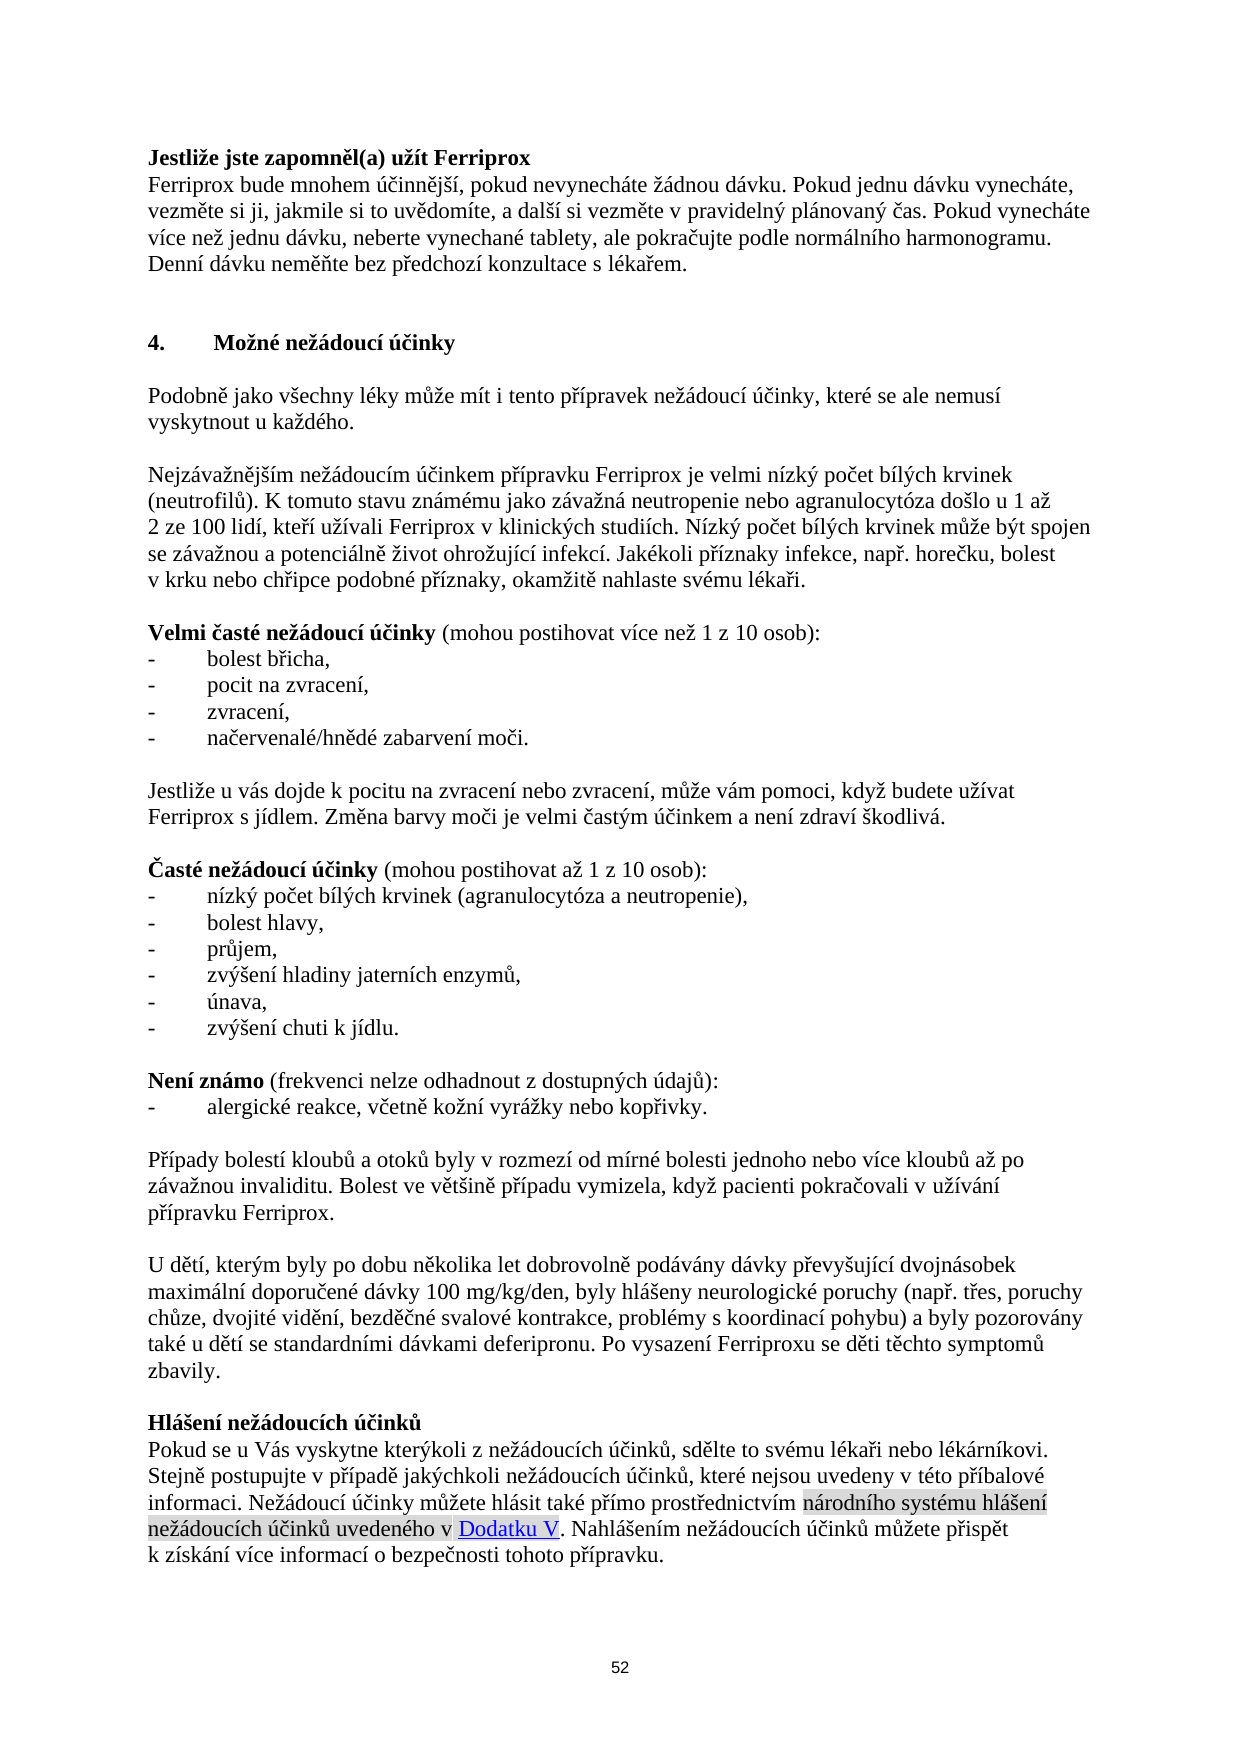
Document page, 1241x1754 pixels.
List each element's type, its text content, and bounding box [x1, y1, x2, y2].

text 4. Možné nežádoucí účinky [148, 329, 1092, 355]
text Nejzávažnějším nežádoucím účinkem přípravku Ferriprox je velmi nízký počet bílých krvinek (neutrofilů). K tomuto stavu známému jako závažná neutropenie nebo agranulocytóza došlo u 1 až 2 ze 100 lidí, kteří užívali Ferriprox v klinických studiích. Nízký počet bílých krvinek může být spojen se závažnou a potenciálně život ohrožující infekcí. Jakékoli příznaky infekce, např. horečku, bolest v krku nebo chřipce podobné příznaky, okamžitě nahlaste svému lékaři. [148, 461, 1092, 592]
list zvýšení chuti k jídlu. [148, 1014, 1092, 1041]
text Velmi časté nežádoucí účinky (mohou postihovat více než 1 z 10 osob): [148, 619, 1092, 645]
text Není známo (frekvenci nelze odhadnout z dostupných údajů): [148, 1067, 1092, 1093]
text U dětí, kterým byly po dobu několika let dobrovolně podávány dávky převyšující dvojnásobek maximální doporučené dávky 100 mg/kg/den, byly hlášeny neurologické poruchy (např. třes, poruchy chůze, dvojité vidění, bezděčné svalové kontrakce, problémy s koordinací pohybu) a byly pozorovány také u dětí se standardními dávkami deferipronu. Po vysazení Ferriproxu se děti těchto symptomů zbavily. [148, 1251, 1092, 1383]
list zvracení, [148, 698, 1092, 724]
list zvýšení hladiny jaterních enzymů, [148, 961, 1092, 988]
text Jestliže u vás dojde k pocitu na zvracení nebo zvracení, může vám pomoci, když budete užívat Ferriprox s jídlem. Změna barvy moči je velmi častým účinkem a není zdraví škodlivá. [148, 777, 1092, 830]
text Jestliže jste zapomněl(a) užít Ferriprox [148, 144, 1092, 171]
text Případy bolestí kloubů a otoků byly v rozmezí od mírné bolesti jednoho nebo více kloubů až po závažnou invaliditu. Bolest ve většině případu vymizela, když pacienti pokračovali v užívání přípravku Ferriprox. [148, 1146, 1092, 1225]
list bolest hlavy, [148, 909, 1092, 935]
text Pokud se u Vás vyskytne kterýkoli z nežádoucích účinků, sdělte to svému lékaři nebo lékárníkovi. Stejně postupujte v případě jakýchkoli nežádoucích účinků, které nejsou uvedeny v této příbalové informaci. Nežádoucí účinky můžete hlásit také přímo prostřednictvím národního systému hlášení nežádoucích účinků uvedeného v Dodatku V. Nahlášením nežádoucích účinků můžete přispět k získání více informací o bezpečnosti tohoto přípravku. [148, 1436, 1092, 1568]
list Ferriprox bude mnohem účinnější, pokud nevynecháte žádnou dávku. Pokud jednu dávku vynecháte, vezměte si ji, jakmile si to uvědomíte, a další si vezměte v pravidelný plánovaný čas. Pokud vynecháte více než jednu dávku, neberte vynechané tablety, ale pokračujte podle normálního harmonogramu. Denní dávku neměňte bez předchozí konzultace s lékařem. [148, 171, 1092, 276]
list alergické reakce, včetně kožní vyrážky nebo kopřivky. [148, 1093, 1092, 1119]
list průjem, [148, 935, 1092, 961]
list pocit na zvracení, [148, 672, 1092, 698]
list načervenalé/hnědé zabarvení moči. [148, 724, 1092, 751]
list bolest břicha, [148, 645, 1092, 672]
text Hlášení nežádoucích účinků [148, 1409, 1092, 1436]
text Podobně jako všechny léky může mít i tento přípravek nežádoucí účinky, které se ale nemusí vyskytnout u každého. [148, 382, 1092, 434]
list nízký počet bílých krvinek (agranulocytóza a neutropenie), [148, 882, 1092, 909]
list únava, [148, 988, 1092, 1014]
text Časté nežádoucí účinky (mohou postihovat až 1 z 10 osob): [148, 856, 1092, 882]
